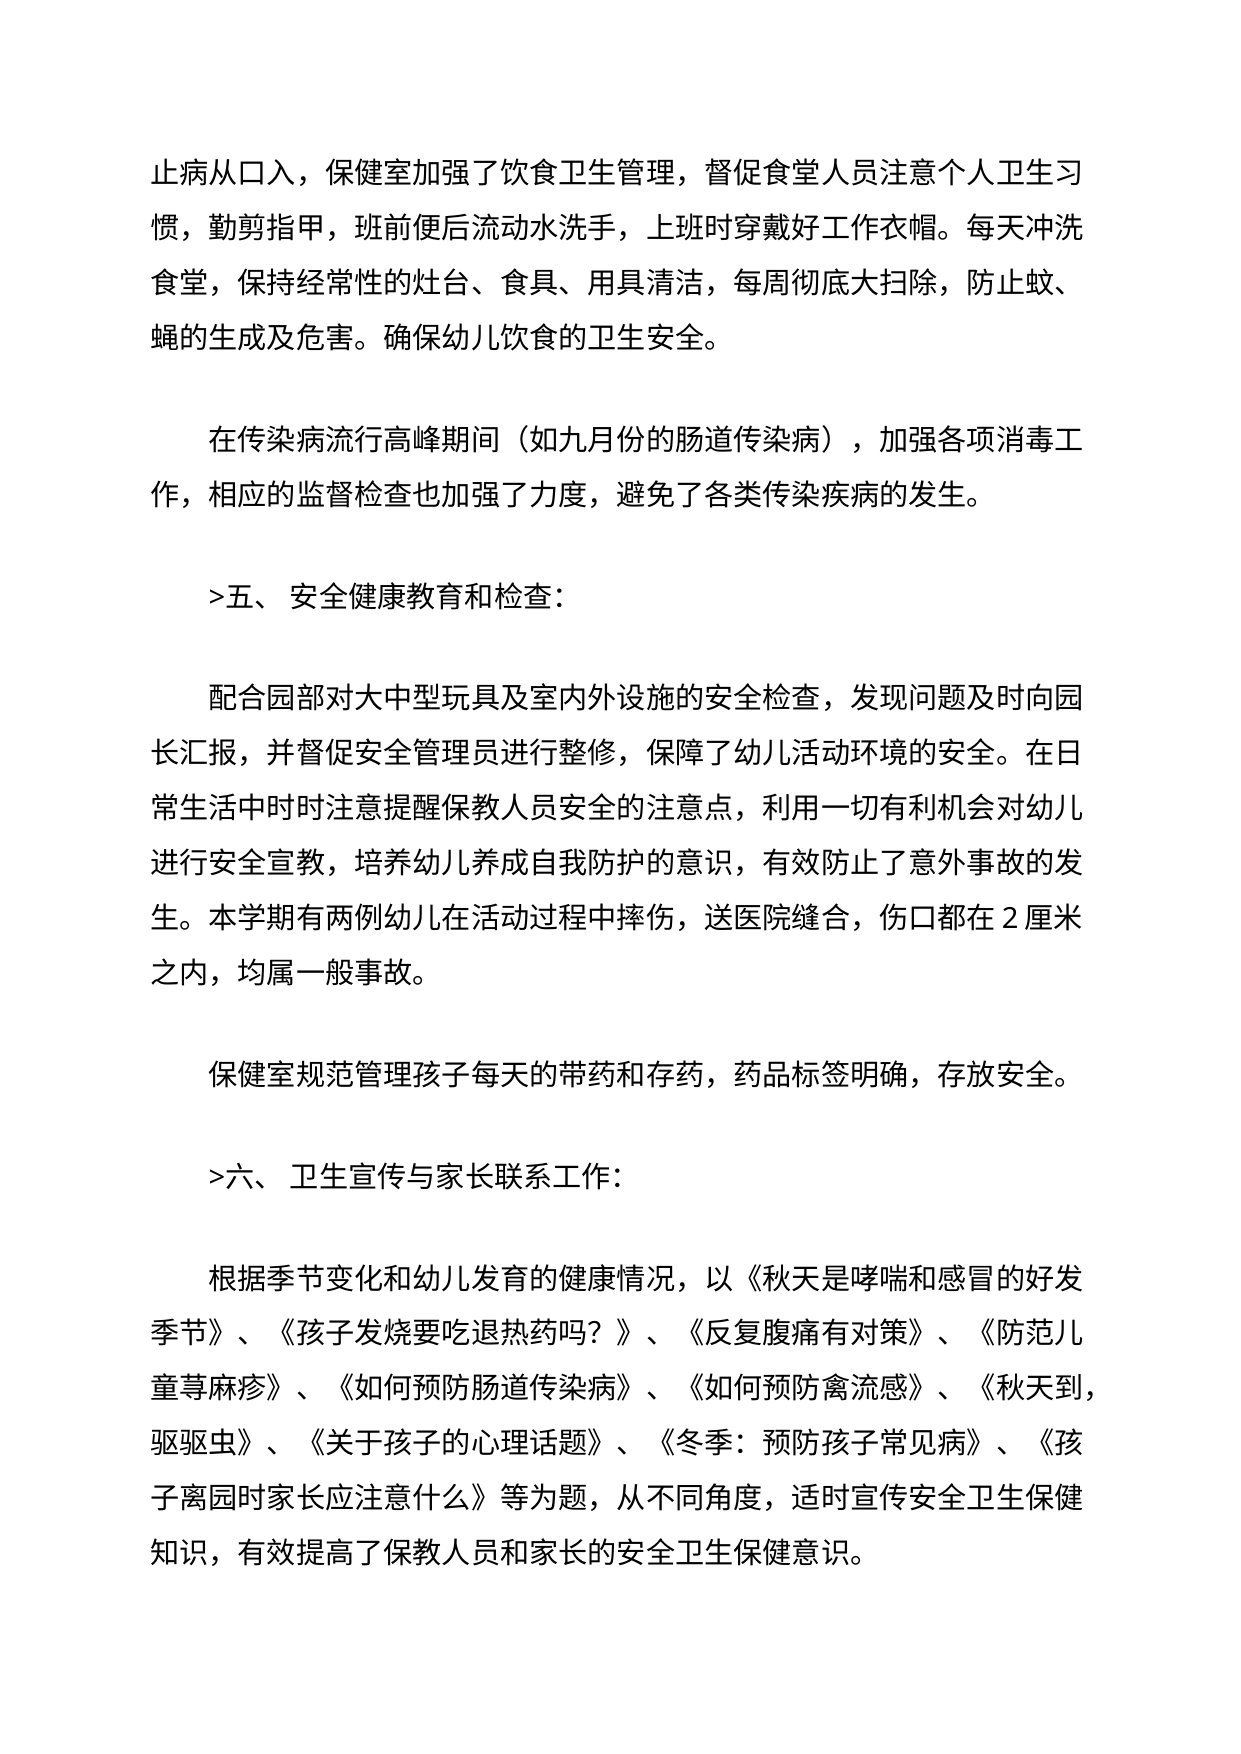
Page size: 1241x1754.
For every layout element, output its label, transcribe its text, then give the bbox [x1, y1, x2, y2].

text 根据季节变化和幼儿发育的健康情况，以《秋天是哮喘和感冒的好发季节》、《孩子发烧要吃退热药吗？》、《反复腹痛有对策》、《防范儿童荨麻疹》、《如何预防肠道传染病》、《如何预防禽流感》、《秋天到，驱驱虫》、《关于孩子的心理话题》、《冬季：预防孩子常见病》、《孩子离园时家长应注意什么》等为题，从不同角度，适时宣传安全卫生保健知识，有效提高了保教人员和家长的安全卫生保健意识。 [150, 1255, 1090, 1572]
text 保健室规范管理孩子每天的带药和存药，药品标签明确，存放安全。 [150, 1051, 1090, 1094]
text >五、 安全健康教育和检查： [150, 573, 1090, 616]
text 配合园部对大中型玩具及室内外设施的安全检查，发现问题及时向园长汇报，并督促安全管理员进行整修，保障了幼儿活动环境的安全。在日常生活中时时注意提醒保教人员安全的注意点，利用一切有利机会对幼儿进行安全宣教，培养幼儿养成自我防护的意识，有效防止了意外事故的发生。本学期有两例幼儿在活动过程中摔伤，送医院缝合，伤口都在2厘米之内，均属一般事故。 [150, 675, 1090, 992]
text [150, 150, 1090, 357]
text 在传染病流行高峰期间（如九月份的肠道传染病），加强各项消毒工作，相应的监督检查也加强了力度，避免了各类传染疾病的发生。 [150, 416, 1090, 514]
text >六、 卫生宣传与家长联系工作： [150, 1153, 1090, 1196]
